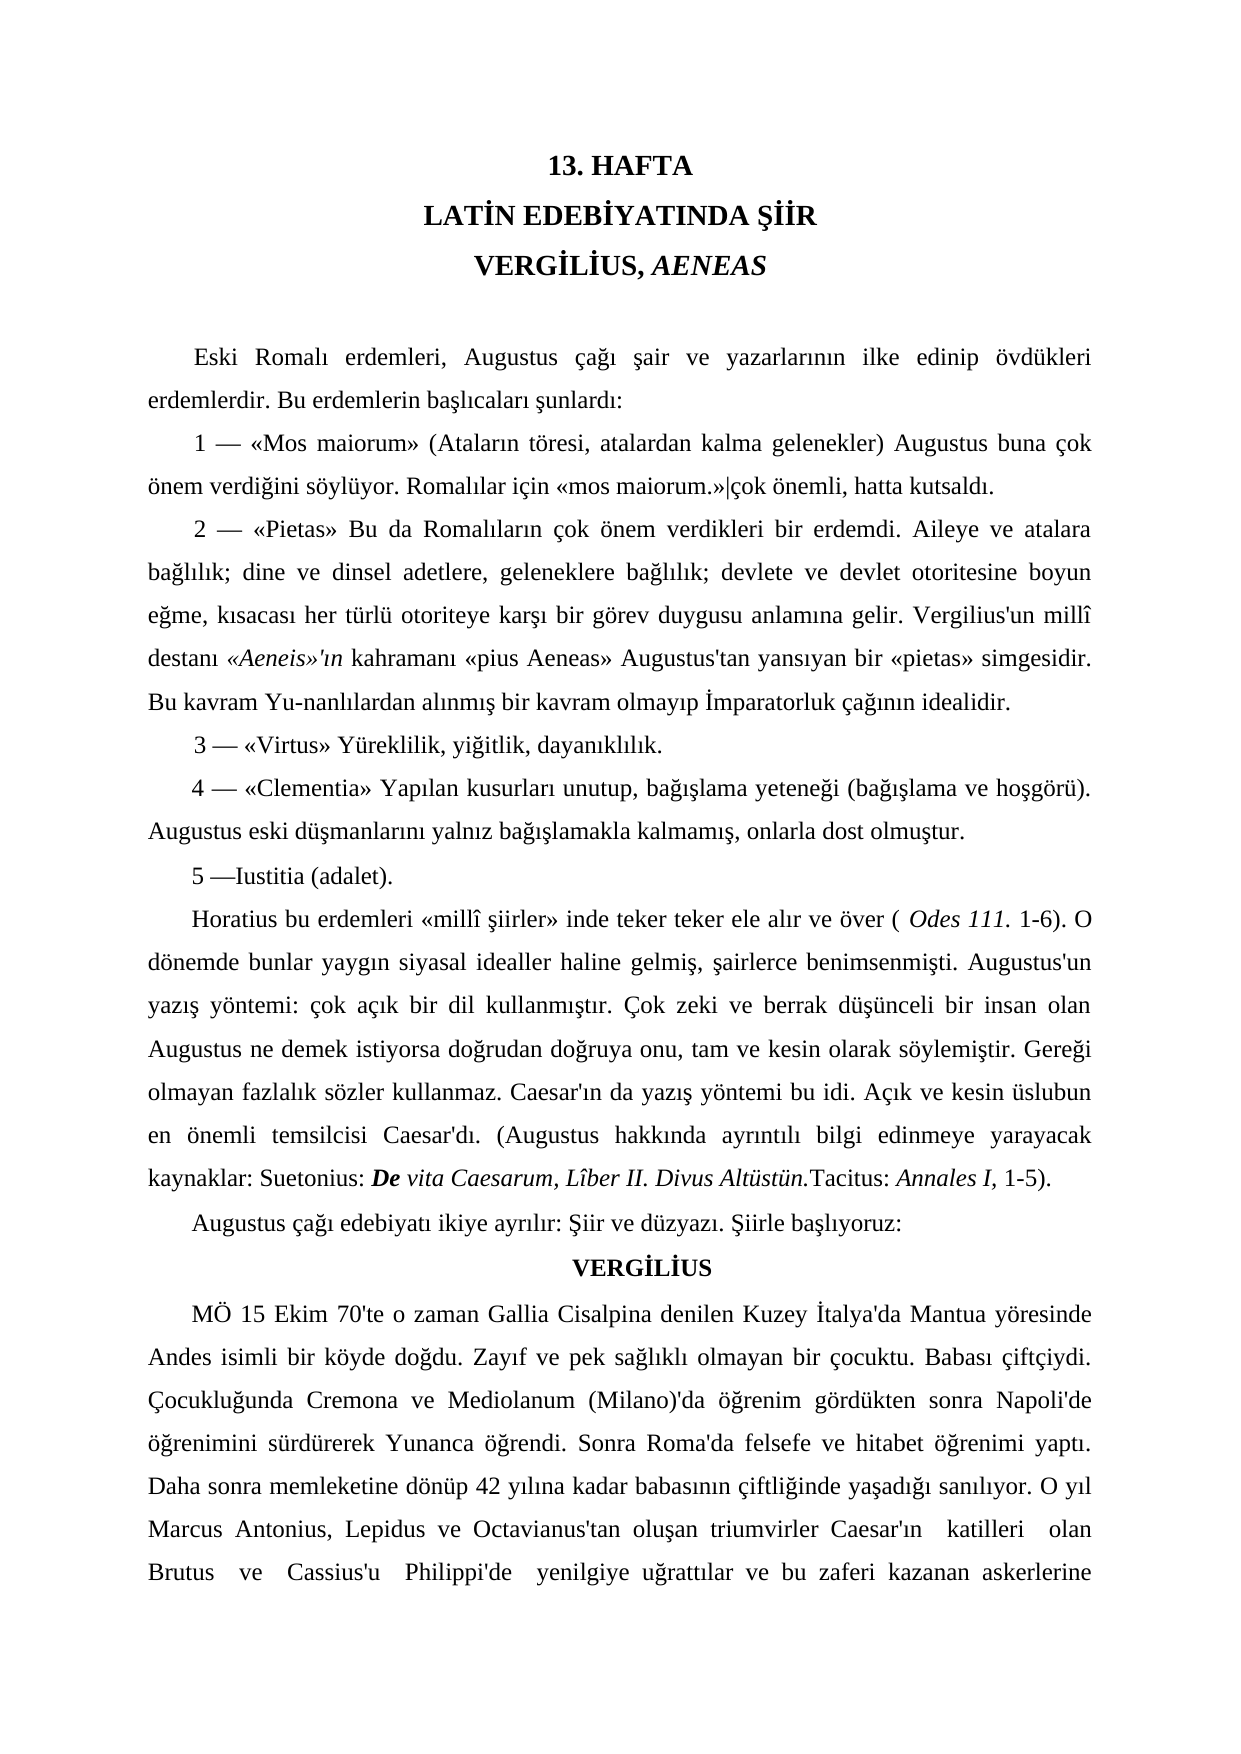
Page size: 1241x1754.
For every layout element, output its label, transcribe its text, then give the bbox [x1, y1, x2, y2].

text Augustus çağı edebiyatı ikiye ayrılır: Şiir ve düzyazı. Şiirle başlıyoruz: [148, 1208, 1093, 1237]
text 3 — «Virtus» Yüreklilik, yiğitlik, dayanıklılık. [148, 730, 1093, 758]
text VERGİLİUS, AENEAS [148, 248, 1093, 282]
text LATİN EDEBİYATINDA ŞİİR [148, 198, 1093, 231]
subtitle VERGİLİUS [148, 1253, 1093, 1282]
text 5 —Iustitia (adalet). [148, 861, 1093, 890]
text 1 — «Mos maiorum» (Ataların töresi, atalardan kalma gelenekler) Augustus buna çok önem verdiğini söylüyor. Romalılar için «mos maiorum.»|çok önemli, hatta kutsaldı. [148, 428, 1093, 500]
text 13. HAFTA [148, 148, 1093, 181]
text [148, 1299, 1093, 1586]
text Eski Romalı erdemleri, Augustus çağı şair ve yazarlarının ilke edinip övdükleri erdemlerdir. Bu erdemlerin başlıcaları şunlardı: [148, 342, 1093, 413]
text 4 — «Clementia» Yapılan kusurları unutup, bağışlama yeteneği (bağışlama ve hoşgörü). Augustus eski düşmanlarını yalnız bağışlamakla kalmamış, onlarla dost olmuştur. [148, 773, 1093, 845]
text Horatius bu erdemleri «millî şiirler» inde teker teker ele alır ve över ( Odes 111. 1-6). O dönemde bunlar yaygın siyasal idealler haline gelmiş, şairlerce benimsenmişti. Augustus'un yazış yöntemi: çok açık bir dil kullanmıştır. Çok zeki ve berrak düşünceli bir insan olan Augustus ne demek istiyorsa doğrudan doğruya onu, tam ve kesin olarak söylemiştir. Gereği olmayan fazlalık sözler kullanmaz. Caesar'ın da yazış yöntemi bu idi. Açık ve kesin üslubun en önemli temsilcisi Caesar'dı. (Augustus hakkında ayrıntılı bilgi edinmeye yarayacak kaynaklar: Suetonius: De vita Caesarum, Lîber II. Divus Altüstün.Tacitus: Annales I, 1-5). [148, 904, 1093, 1192]
text 2 — «Pietas» Bu da Romalıların çok önem verdikleri bir erdemdi. Aileye ve atalara bağlılık; dine ve dinsel adetlere, geleneklere bağlılık; devlete ve devlet otoritesine boyun eğme, kısacası her türlü otoriteye karşı bir görev duygusu anlamına gelir. Vergilius'un millî destanı «Aeneis»'ın kahramanı «pius Aeneas» Augustus'tan yansıyan bir «pietas» simgesidir. Bu kavram Yu-nanlılardan alınmış bir kavram olmayıp İmparatorluk çağının idealidir. [148, 514, 1093, 715]
